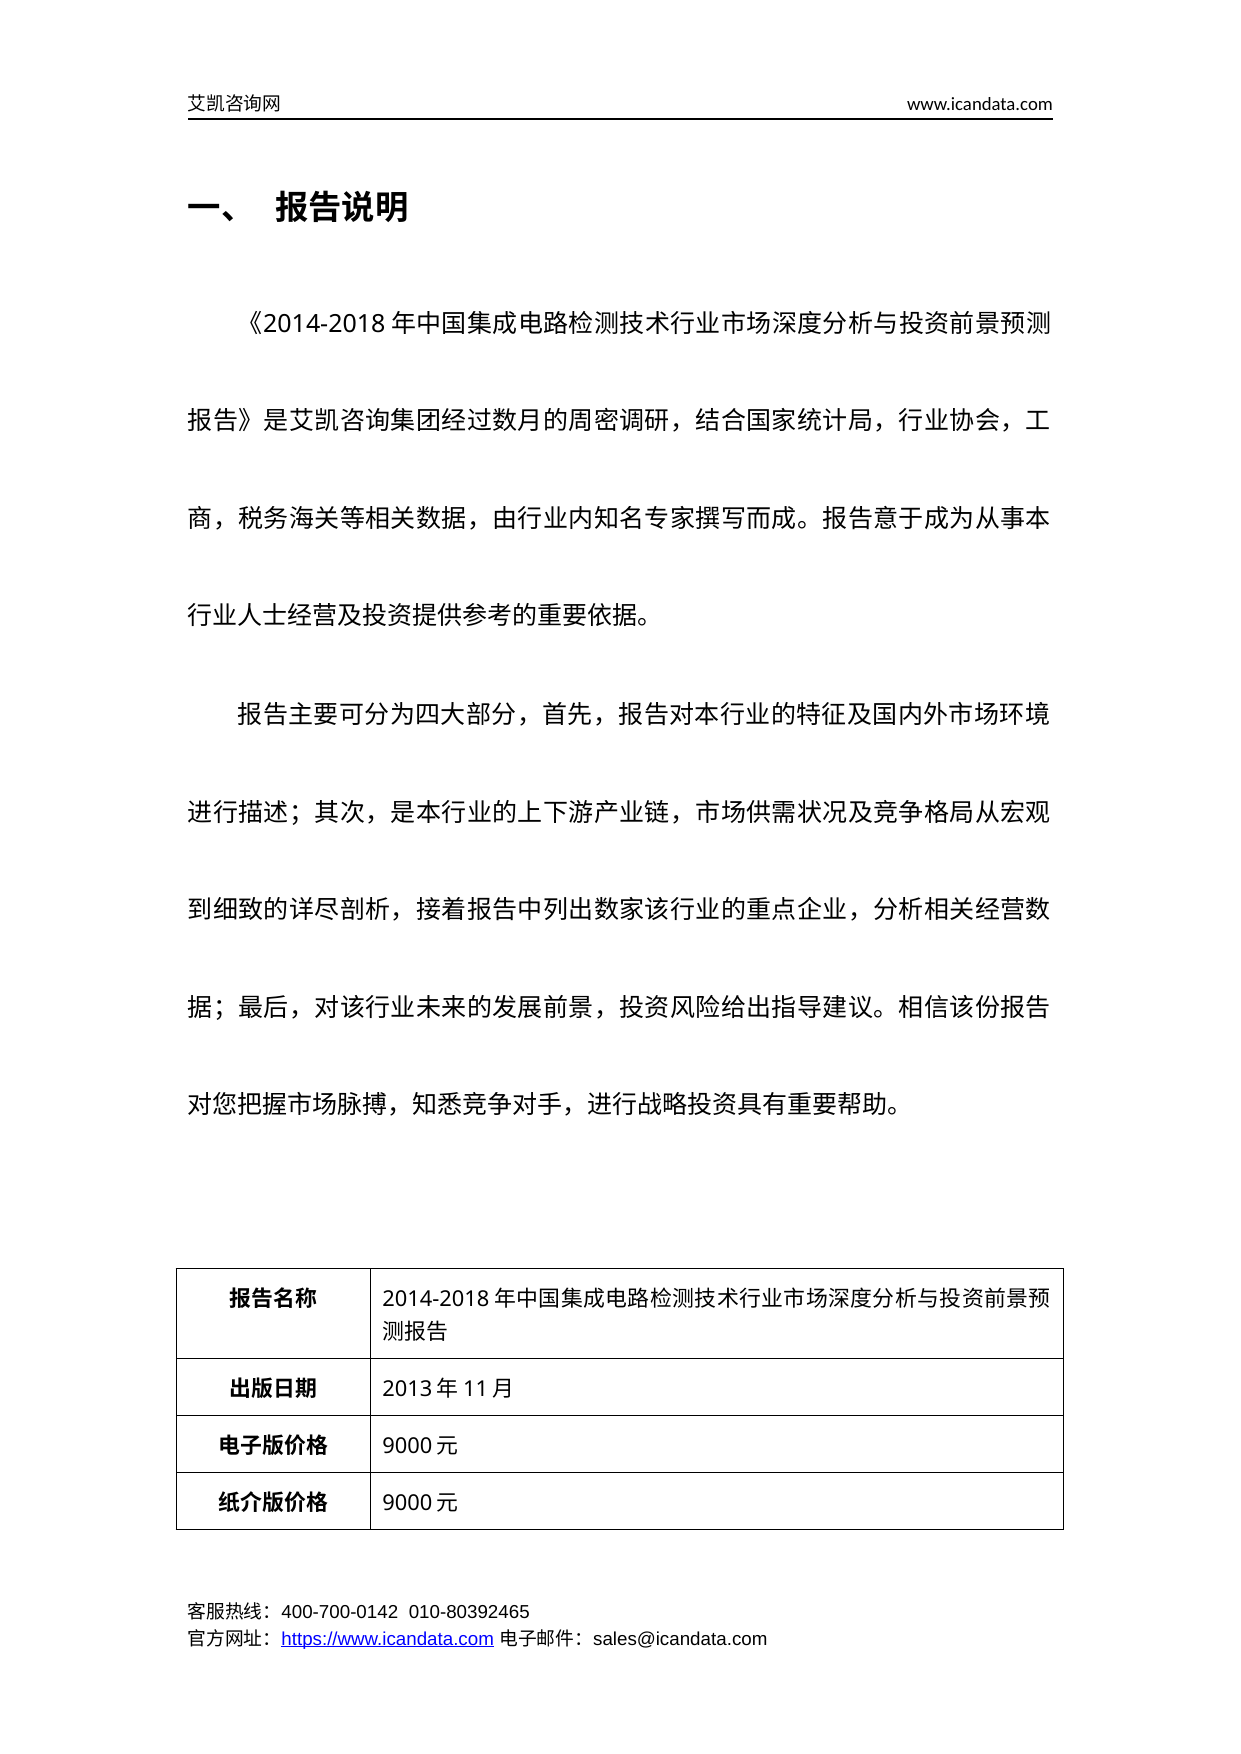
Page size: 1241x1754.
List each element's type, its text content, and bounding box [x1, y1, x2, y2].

table_cell 出版日期 [177, 1359, 370, 1415]
text 报告主要可分为四大部分，首先，报告对本行业的特征及国内外市场环境进行描述；其次，是本行业的上下游产业链，市场供需状况及竞争格局从宏观到细致的详尽剖析，接着报告中列出数家该行业的重点企业，分析相关经营数据；最后，对该行业未来的发展前景，投资风险给出指导建议。相信该份报告对您把握市场脉搏，知悉竞争对手，进行战略投资具有重要帮助。 [187, 681, 1053, 1136]
table_header 报告名称 [177, 1269, 370, 1358]
table_cell 纸介版价格 [177, 1473, 370, 1529]
table_cell 2013年11月 [371, 1359, 1063, 1415]
table_cell 9000元 [371, 1416, 1063, 1472]
subtitle 报告说明 [187, 172, 1053, 237]
table_cell 9000元 [371, 1473, 1063, 1529]
table_header 2014-2018年中国集成电路检测技术行业市场深度分析与投资前景预测报告 [371, 1269, 1063, 1358]
table_cell 电子版价格 [177, 1416, 370, 1472]
text 《2014-2018年中国集成电路检测技术行业市场深度分析与投资前景预测报告》是艾凯咨询集团经过数月的周密调研，结合国家统计局，行业协会，工商，税务海关等相关数据，由行业内知名专家撰写而成。报告意于成为从事本行业人士经营及投资提供参考的重要依据。 [187, 289, 1053, 646]
